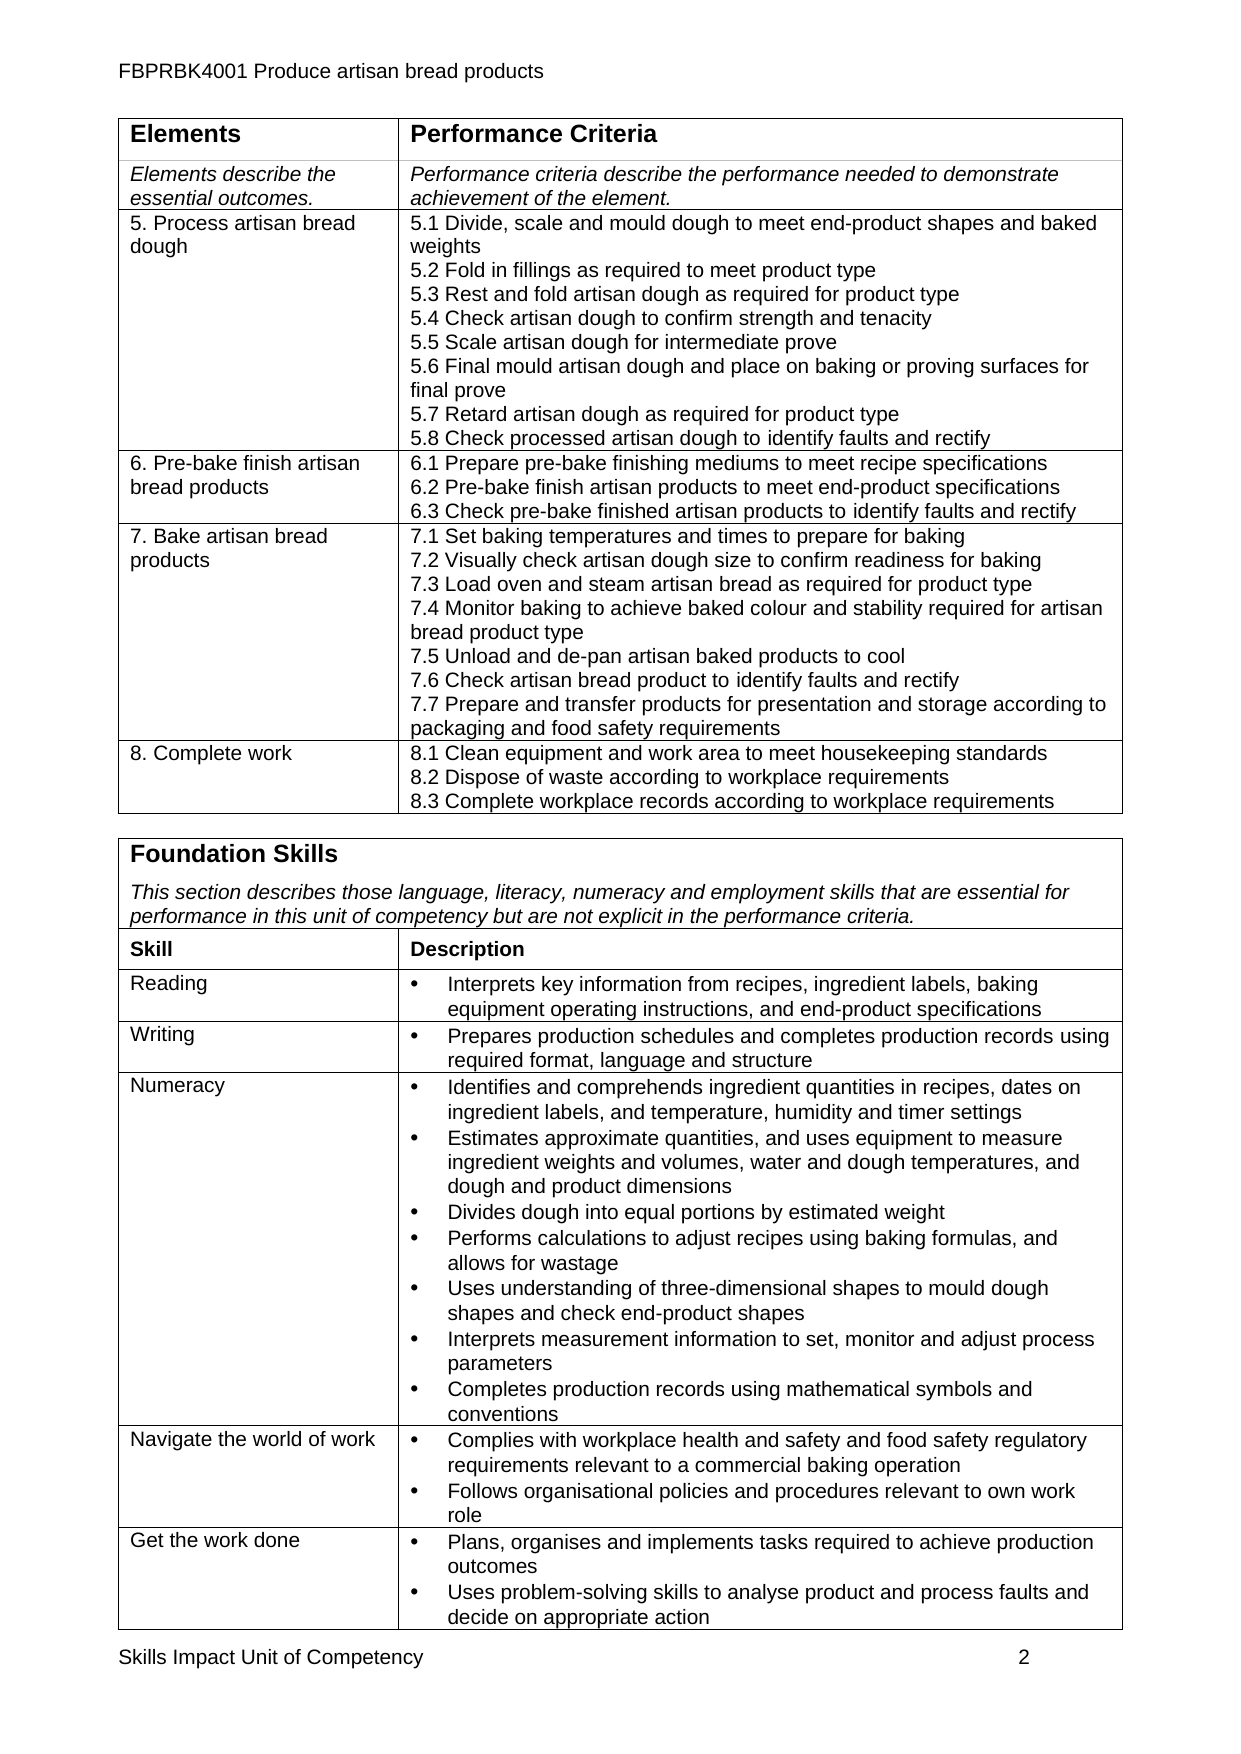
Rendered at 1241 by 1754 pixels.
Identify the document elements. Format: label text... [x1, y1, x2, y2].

table_cell 5.1 Divide, scale and mould dough to meet end-product shapes and baked weights 5.2 Fold in fillings as required to meet product type 5.3 Rest and fold artisan dough as required for product type 5.4 Check artisan dough to confirm strength and tenacity 5.5 Scale artisan dough for intermediate prove 5.6 Final mould artisan dough and place on baking or proving surfaces for final prove 5.7 Retard artisan dough as required for product type 5.8 Check processed artisan dough to identify faults and rectify [399, 210, 1122, 450]
table_cell Navigate the world of work [119, 1426, 398, 1527]
table_cell Performance criteria describe the performance needed to demonstrate achievement of the element. [399, 161, 1122, 209]
table_cell Plans, organises and implements tasks required to achieve production outcomes Uses problem-solving skills to analyse product and process faults and decide on appropriate action [399, 1528, 1122, 1629]
table_cell Elements describe the essential outcomes. [119, 161, 398, 209]
table_cell 6.1 Prepare pre-bake finishing mediums to meet recipe specifications 6.2 Pre-bake finish artisan products to meet end-product specifications 6.3 Check pre-bake finished artisan products to identify faults and rectify [399, 451, 1122, 523]
table_header Foundation Skills This section describes those language, literacy, numeracy and employment skills that are essential for performance in this unit of competency but are not explicit in the performance criteria. [119, 839, 1122, 928]
table_cell Description [399, 929, 1122, 969]
table_cell 6. Pre-bake finish artisan bread products [119, 451, 398, 523]
table_cell Identifies and comprehends ingredient quantities in recipes, dates on ingredient labels, and temperature, humidity and timer settings Estimates approximate quantities, and uses equipment to measure ingredient weights and volumes, water and dough temperatures, and dough and product dimensions Divides dough into equal portions by estimated weight Performs calculations to adjust recipes using baking formulas, and allows for wastage Uses understanding of three-dimensional shapes to mould dough shapes and check end-product shapes Interprets measurement information to set, monitor and adjust process parameters Completes production records using mathematical symbols and conventions [399, 1073, 1122, 1425]
table_cell Prepares production schedules and completes production records using required format, language and structure [399, 1022, 1122, 1072]
table_cell Interprets key information from recipes, ingredient labels, baking equipment operating instructions, and end-product specifications [399, 970, 1122, 1021]
table_cell 8. Complete work [119, 741, 398, 812]
table_cell Reading [119, 970, 398, 1021]
table_header Performance Criteria [399, 119, 1122, 160]
table_cell Get the work done [119, 1528, 398, 1629]
table_cell Complies with workplace health and safety and food safety regulatory requirements relevant to a commercial baking operation Follows organisational policies and procedures relevant to own work role [399, 1426, 1122, 1527]
table_cell 5. Process artisan bread dough [119, 210, 398, 450]
table_cell Writing [119, 1022, 398, 1072]
table_cell 8.1 Clean equipment and work area to meet housekeeping standards 8.2 Dispose of waste according to workplace requirements 8.3 Complete workplace records according to workplace requirements [399, 741, 1122, 812]
table_header Elements [119, 119, 398, 160]
table_cell Skill [119, 929, 398, 969]
table_cell 7. Bake artisan bread products [119, 524, 398, 739]
table_cell 7.1 Set baking temperatures and times to prepare for baking 7.2 Visually check artisan dough size to confirm readiness for baking 7.3 Load oven and steam artisan bread as required for product type 7.4 Monitor baking to achieve baked colour and stability required for artisan bread product type 7.5 Unload and de-pan artisan baked products to cool 7.6 Check artisan bread product to identify faults and rectify 7.7 Prepare and transfer products for presentation and storage according to packaging and food safety requirements [399, 524, 1122, 739]
table_cell Numeracy [119, 1073, 398, 1425]
